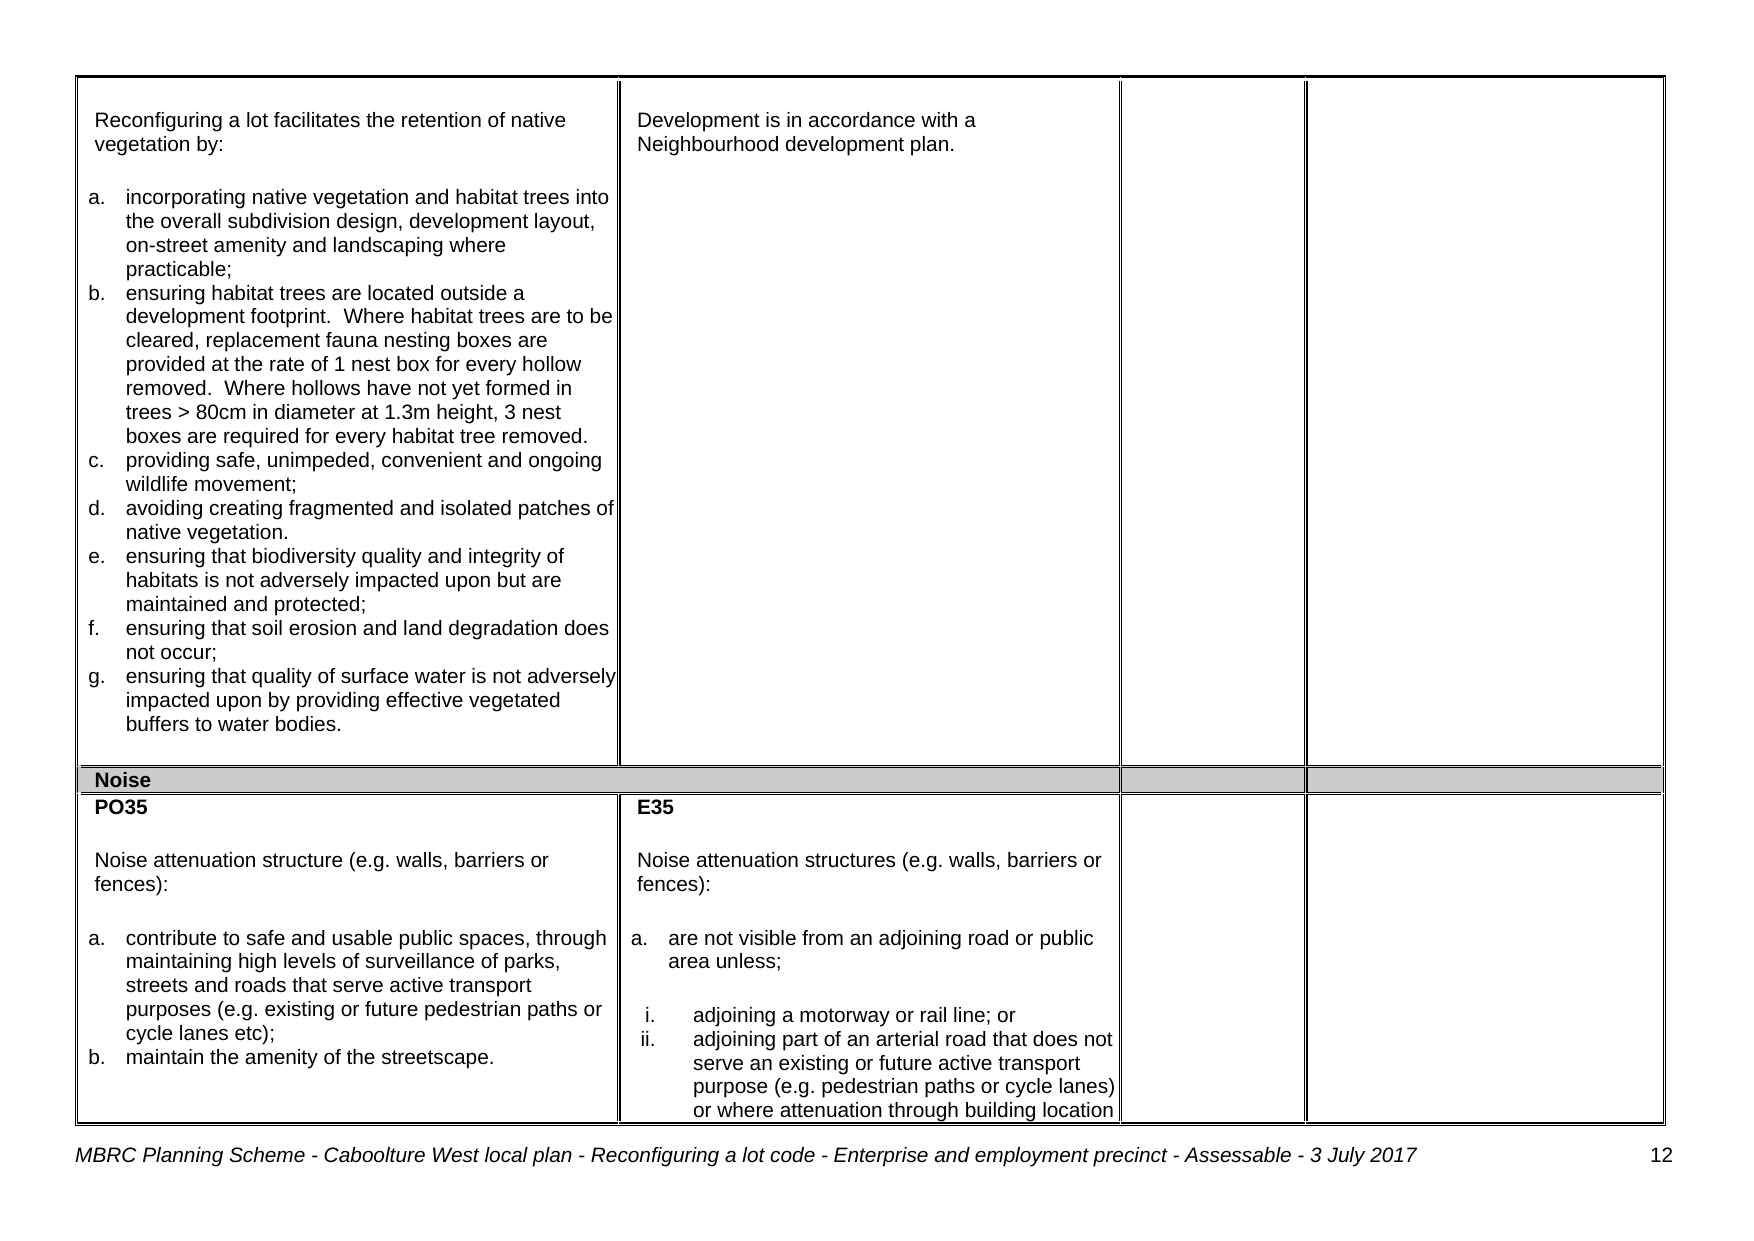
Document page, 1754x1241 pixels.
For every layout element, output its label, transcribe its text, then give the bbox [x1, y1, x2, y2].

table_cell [619, 78, 1121, 765]
table_cell [1306, 792, 1664, 1122]
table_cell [619, 795, 1121, 1122]
table_cell Noise [76, 765, 1121, 792]
table_cell [1306, 78, 1663, 765]
table_cell [1122, 768, 1304, 792]
table_cell [1121, 792, 1306, 1122]
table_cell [78, 77, 619, 765]
table_cell [1121, 77, 1306, 765]
table_cell [1306, 765, 1664, 792]
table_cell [76, 792, 619, 1122]
